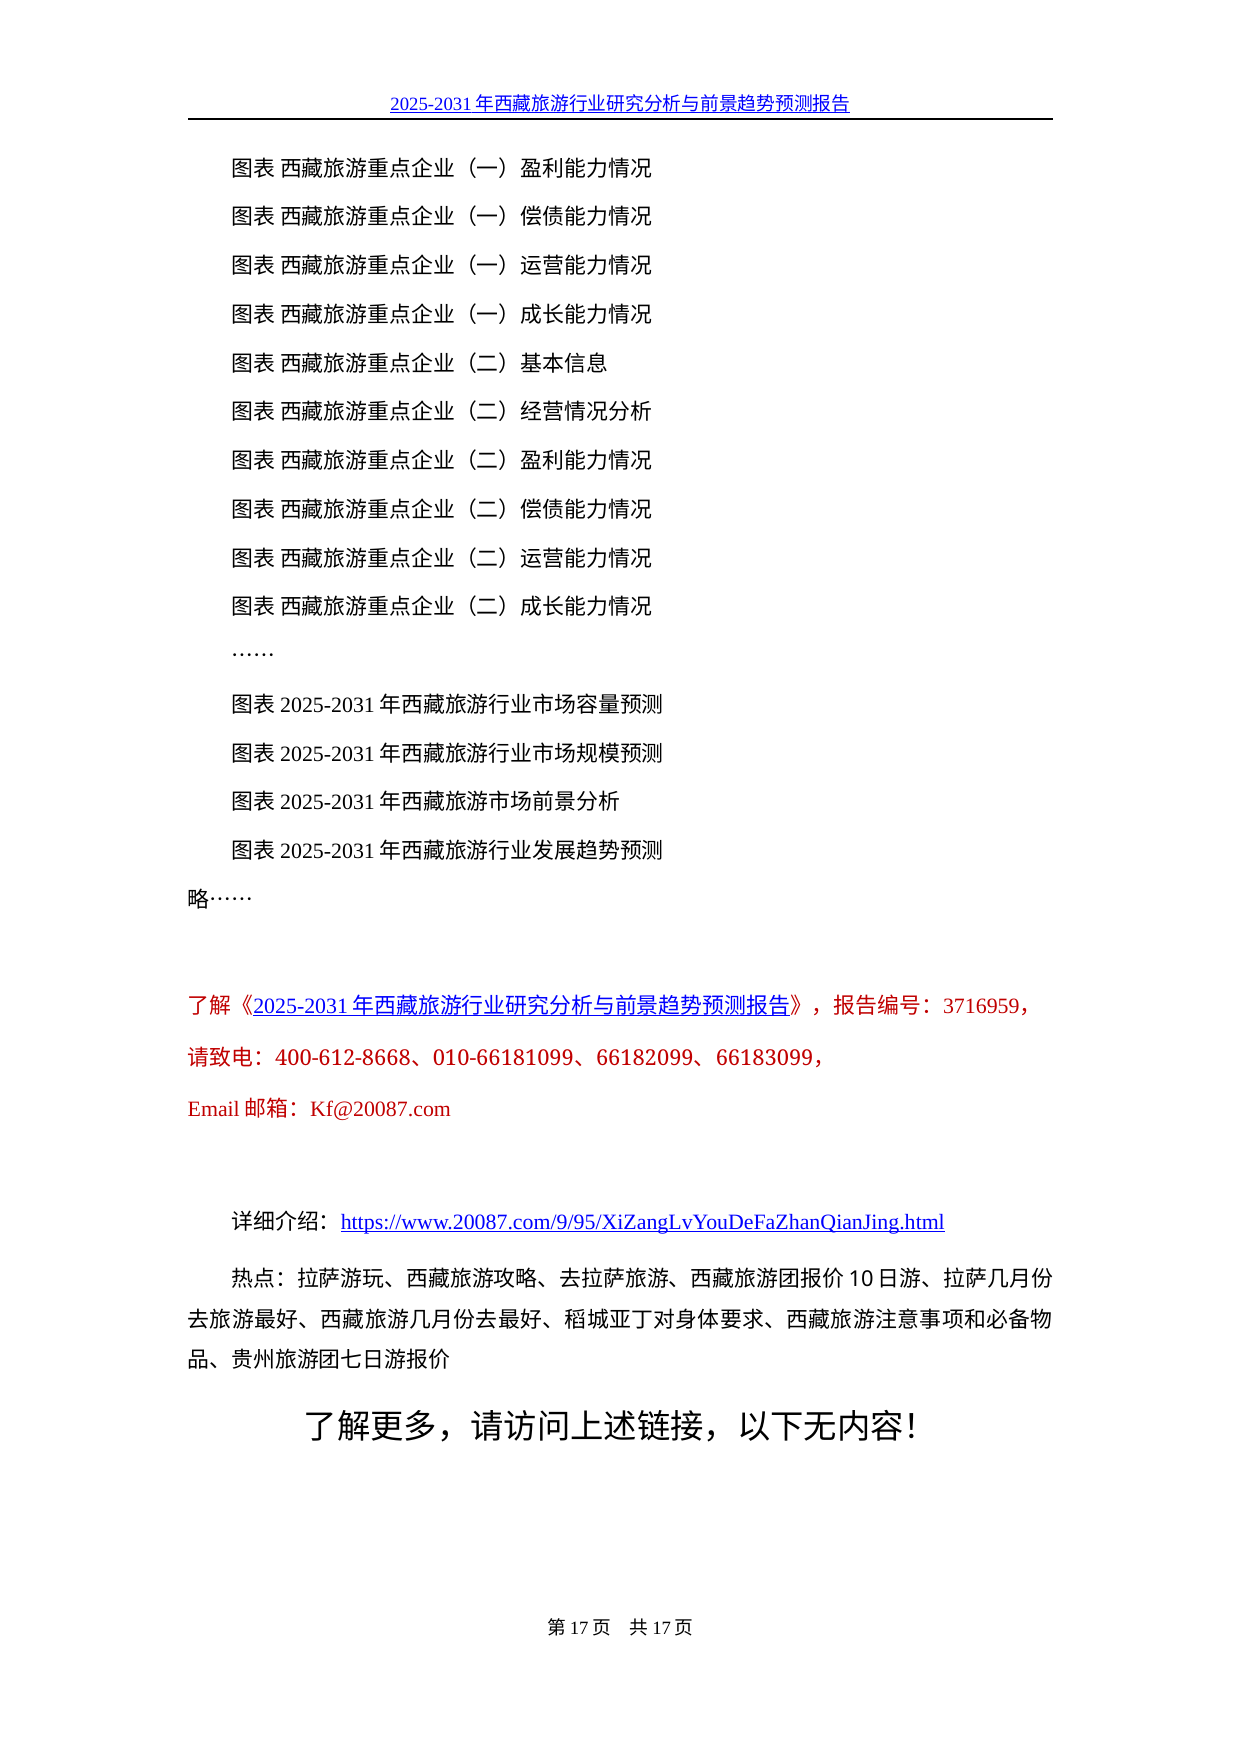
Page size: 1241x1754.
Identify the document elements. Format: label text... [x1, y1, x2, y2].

text 详细介绍：https://www.20087.com/9/95/XiZangLvYouDeFaZhanQianJing.html [187, 1204, 1053, 1236]
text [187, 150, 1053, 914]
text 了解《2025-2031年西藏旅游行业研究分析与前景趋势预测报告》，报告编号：3716959， [187, 988, 1053, 1020]
text Email邮箱：Kf@20087.com [187, 1091, 1053, 1123]
title 了解更多，请访问上述链接，以下无内容！ [187, 1392, 1053, 1457]
text 热点：拉萨游玩、西藏旅游攻略、去拉萨旅游、西藏旅游团报价10日游、拉萨几月份去旅游最好、西藏旅游几月份去最好、稻城亚丁对身体要求、西藏旅游注意事项和必备物品、贵州旅游团七日游报价 [187, 1261, 1053, 1374]
text 请致电：400-612-8668、010-66181099、66182099、66183099， [187, 1039, 1053, 1072]
